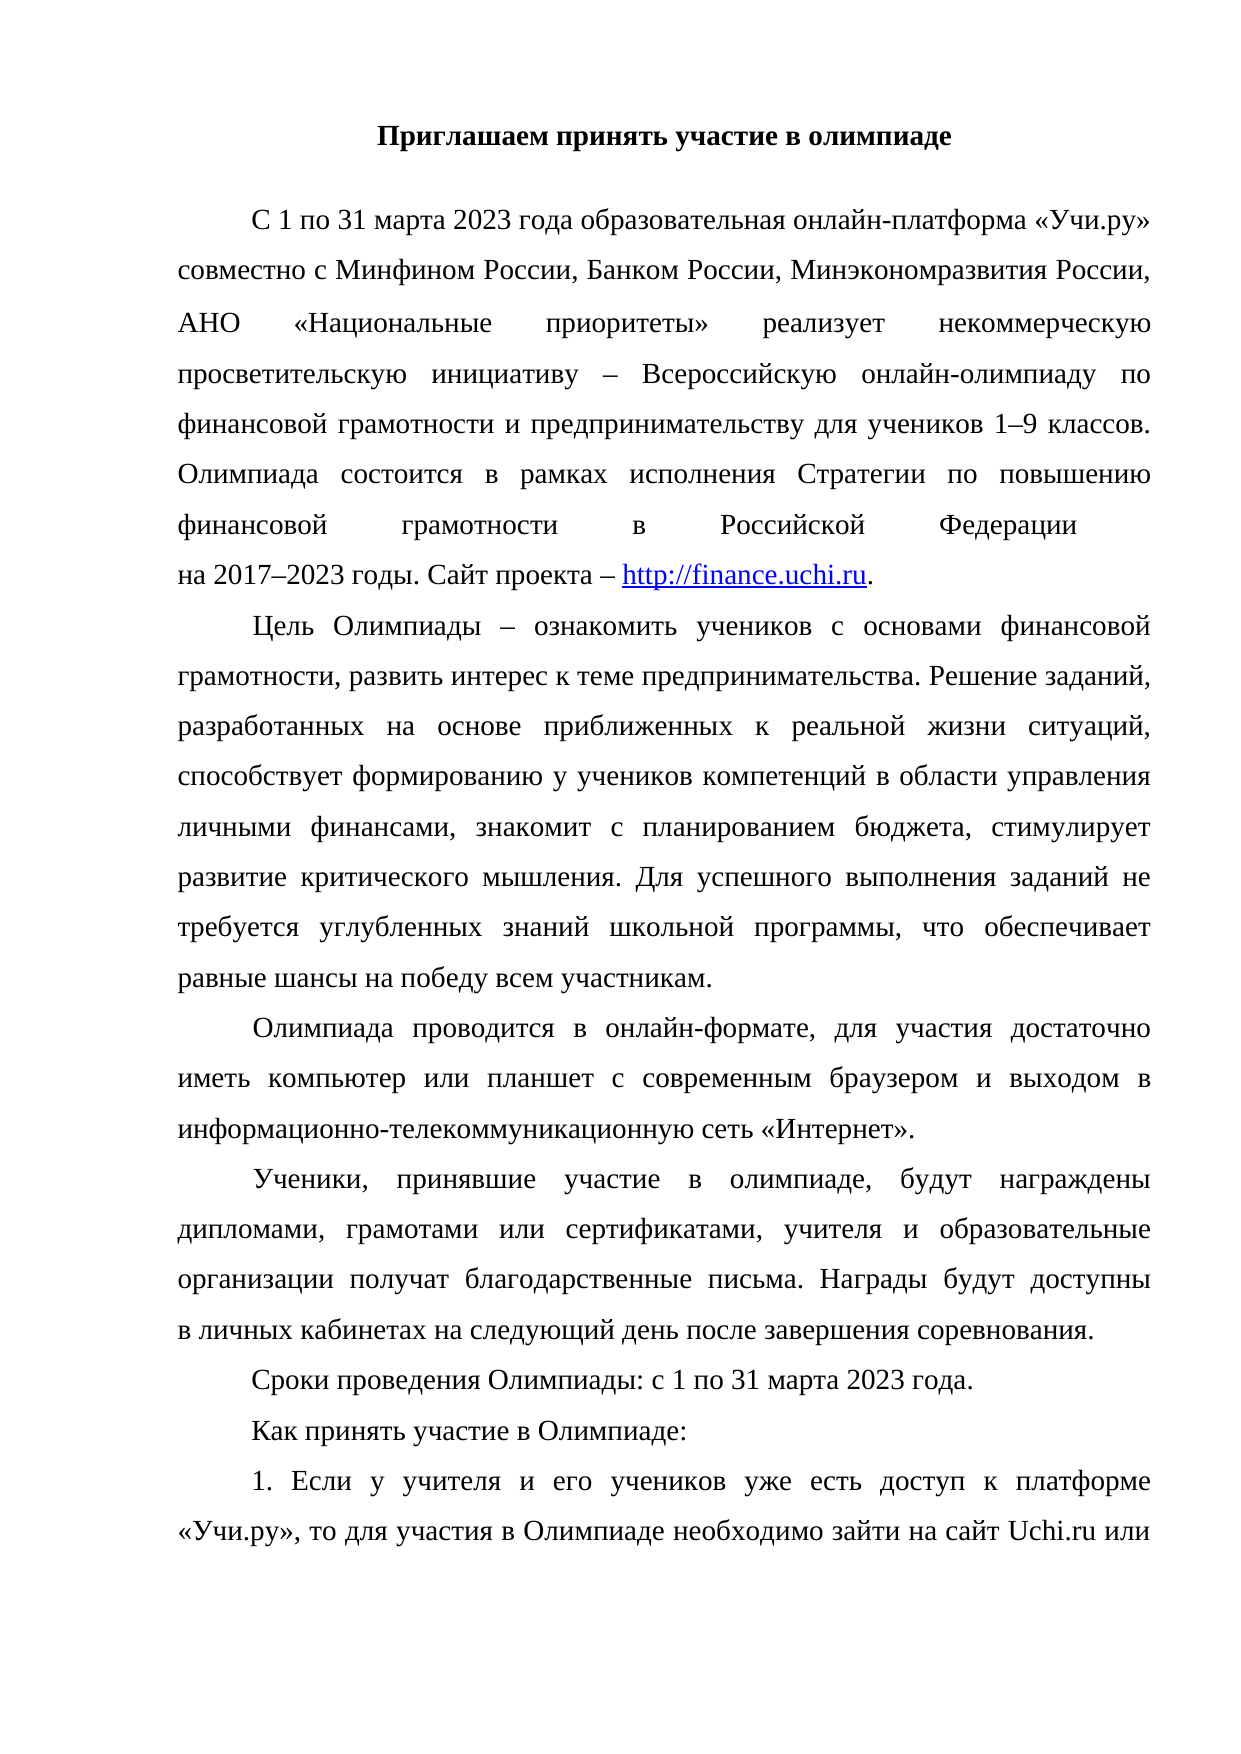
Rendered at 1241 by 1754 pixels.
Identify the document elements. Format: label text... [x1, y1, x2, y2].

text Ученики, принявшие участие в олимпиаде, будут награждены дипломами, грамотами или сертификатами, учителя и образовательные организации получат благодарственные письма. Награды будут доступны в личных кабинетах на следующий день после завершения соревнования. [177, 1161, 1152, 1346]
text С 1 по 31 марта 2023 года образовательная онлайн-платформа «Учи.ру» совместно с Минфином России, Банком России, Минэкономразвития России, АНО «Национальные приоритеты» реализует некоммерческую просветительскую инициативу – Всероссийскую онлайн-олимпиаду по финансовой грамотности и предпринимательству для учеников 1–9 классов. Олимпиада состоится в рамках исполнения Стратегии по повышению финансовой грамотности в Российской Федерации на 2017–2023 годы. Сайт проекта – http://finance.uchi.ru. [177, 202, 1152, 591]
text Олимпиада проводится в онлайн-формате, для участия достаточно иметь компьютер или планшет с современным браузером и выходом в информационно-телекоммуникационную сеть «Интернет». [177, 1010, 1152, 1144]
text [177, 1463, 1152, 1547]
text Приглашаем принять участие в олимпиаде [177, 118, 1152, 152]
text Как принять участие в Олимпиаде: [177, 1413, 1152, 1446]
text Сроки проведения Олимпиады: с 1 по 31 марта 2023 года. [177, 1362, 1152, 1396]
text Цель Олимпиады – ознакомить учеников с основами финансовой грамотности, развить интерес к теме предпринимательства. Решение заданий, разработанных на основе приближенных к реальной жизни ситуаций, способствует формированию у учеников компетенций в области управления личными финансами, знакомит с планированием бюджета, стимулирует развитие критического мышления. Для успешного выполнения заданий не требуется углубленных знаний школьной программы, что обеспечивает равные шансы на победу всем участникам. [177, 608, 1152, 993]
